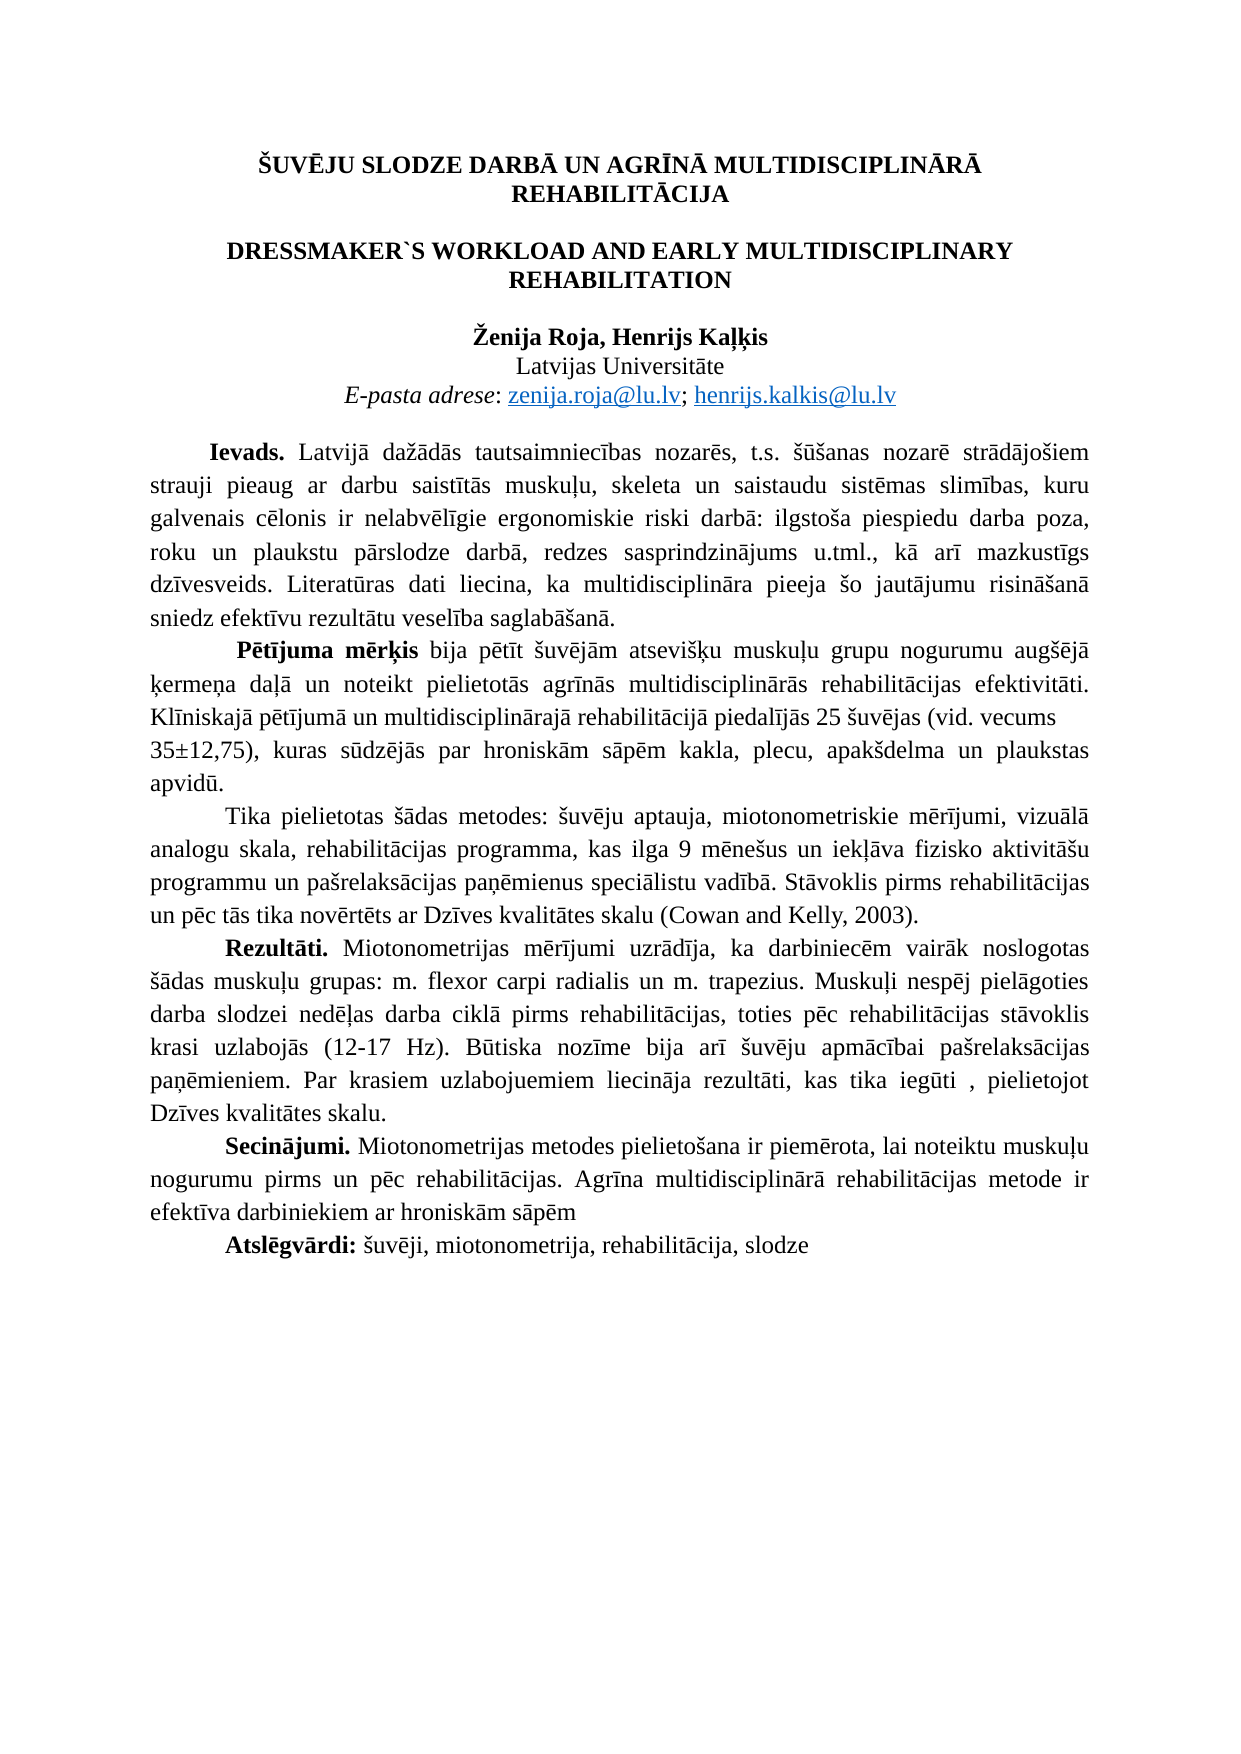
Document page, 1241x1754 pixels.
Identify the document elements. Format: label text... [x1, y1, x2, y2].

text Tika pielietotas šādas metodes: šuvēju aptauja, miotonometriskie mērījumi, vizuālā analogu skala, rehabilitācijas programma, kas ilga 9 mēnešus un iekļāva fizisko aktivitāšu programmu un pašrelaksācijas paņēmienus speciālistu vadībā. Stāvoklis pirms rehabilitācijas un pēc tās tika novērtēts ar Dzīves kvalitātes skalu (Cowan and Kelly, 2003). [150, 801, 1090, 928]
text ŠUVĒJU SLODZE DARBĀ UN AGRĪNĀ MULTIDISCIPLINĀRĀ REHABILITĀCIJA [150, 150, 1090, 207]
text Secinājumi. Miotonometrijas metodes pielietošana ir piemērota, lai noteiktu muskuļu nogurumu pirms un pēc rehabilitācijas. Agrīna multidisciplinārā rehabilitācijas metode ir efektīva darbiniekiem ar hroniskām sāpēm [150, 1131, 1090, 1226]
text DRESSMAKER`S WORKLOAD AND EARLY MULTIDISCIPLINARY REHABILITATION [150, 236, 1090, 294]
text Ženija Roja, Henrijs Kaļķis [150, 322, 1090, 351]
text Atslēgvārdi: šuvēji, miotonometrija, rehabilitācija, slodze [150, 1230, 1090, 1259]
text E-pasta adrese: zenija.roja@lu.lv; henrijs.kalkis@lu.lv [150, 380, 1090, 409]
text Ievads. Latvijā dažādās tautsaimniecības nozarēs, t.s. šūšanas nozarē strādājošiem strauji pieaug ar darbu saistītās muskuļu, skeleta un saistaudu sistēmas slimības, kuru galvenais cēlonis ir nelabvēlīgie ergonomiskie riski darbā: ilgstoša piespiedu darba poza, roku un plaukstu pārslodze darbā, redzes sasprindzinājums u.tml., kā arī mazkustīgs dzīvesveids. Literatūras dati liecina, ka multidisciplināra pieeja šo jautājumu risināšanā sniedz efektīvu rezultātu veselība saglabāšanā. [150, 437, 1090, 631]
text 35±12,75), kuras sūdzējās par hroniskām sāpēm kakla, plecu, apakšdelma un plaukstas apvidū. [150, 735, 1090, 796]
text Rezultāti. Miotonometrijas mērījumi uzrādīja, ka darbiniecēm vairāk noslogotas šādas muskuļu grupas: m. flexor carpi radialis un m. trapezius. Muskuļi nespēj pielāgoties darba slodzei nedēļas darba ciklā pirms rehabilitācijas, toties pēc rehabilitācijas stāvoklis krasi uzlabojās (12-17 Hz). Būtiska nozīme bija arī šuvēju apmācībai pašrelaksācijas paņēmieniem. Par krasiem uzlabojuemiem liecināja rezultāti, kas tika iegūti , pielietojot Dzīves kvalitātes skalu. [150, 933, 1090, 1127]
text Latvijas Universitāte [150, 351, 1090, 380]
text Pētījuma mērķis bija pētīt šuvējām atsevišķu muskuļu grupu nogurumu augšējā ķermeņa daļā un noteikt pielietotās agrīnās multidisciplinārās rehabilitācijas efektivitāti. Klīniskajā pētījumā un multidisciplinārajā rehabilitācijā piedalījās 25 šuvējas (vid. vecums [150, 636, 1090, 730]
